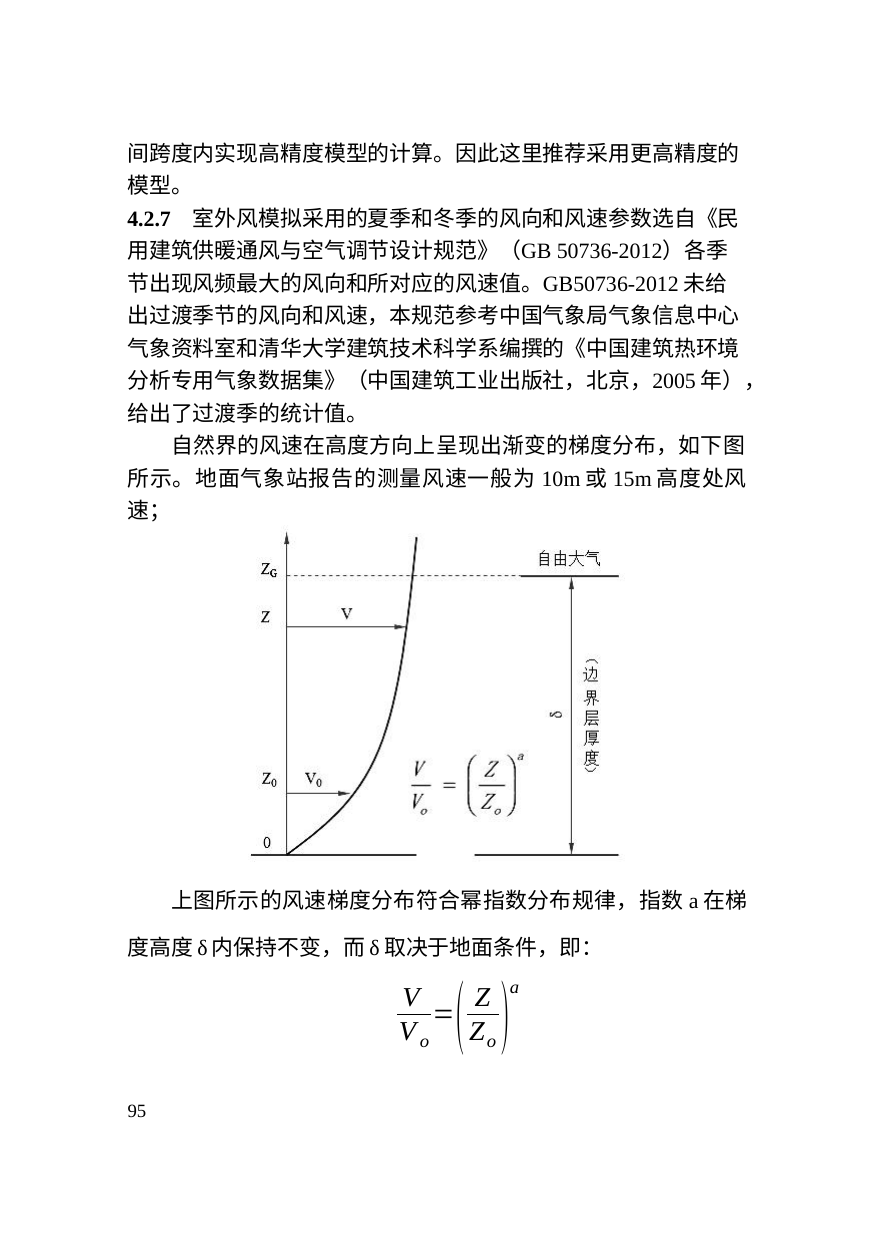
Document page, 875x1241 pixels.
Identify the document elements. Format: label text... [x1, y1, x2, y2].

text 4.2.7 室外风模拟采用的夏季和冬季的风向和风速参数选自《民用建筑供暖通风与空气调节设计规范》（GB 50736-2012）各季节出现风频最大的风向和所对应的风速值。GB50736-2012未给出过渡季节的风向和风速，本规范参考中国气象局气象信息中心气象资料室和清华大学建筑技术科学系编撰的《中国建筑热环境分析专用气象数据集》（中国建筑工业出版社，北京，2005年），给出了过渡季的统计值。 [127, 200, 747, 428]
picture [248, 525, 627, 863]
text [127, 135, 747, 200]
text 自然界的风速在高度方向上呈现出渐变的梯度分布，如下图所示。地面气象站报告的测量风速一般为10m或15m高度处风速； [127, 428, 747, 525]
text 上图所示的风速梯度分布符合幂指数分布规律，指数a在梯度高度δ内保持不变，而δ取决于地面条件，即： [127, 883, 747, 962]
